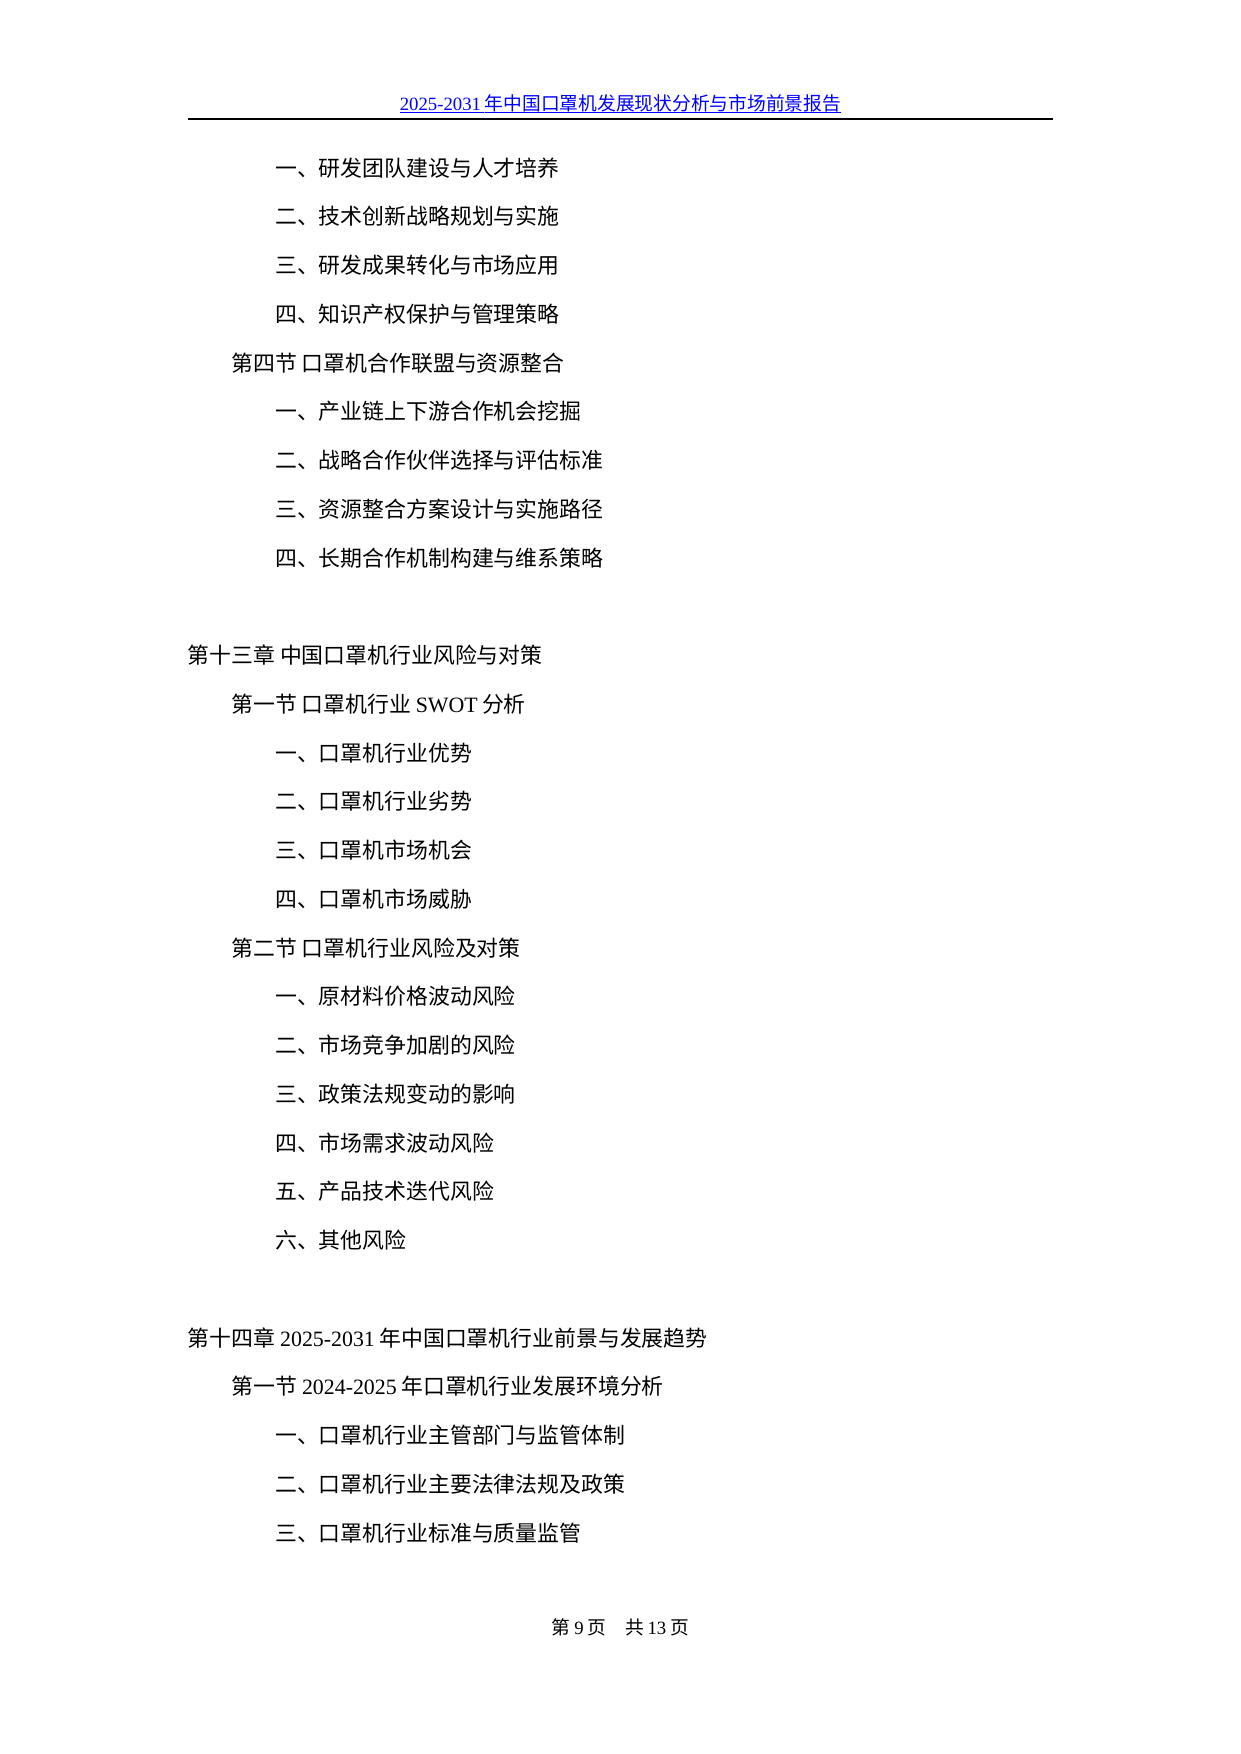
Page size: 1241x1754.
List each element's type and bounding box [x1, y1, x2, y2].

text [187, 150, 1053, 1548]
